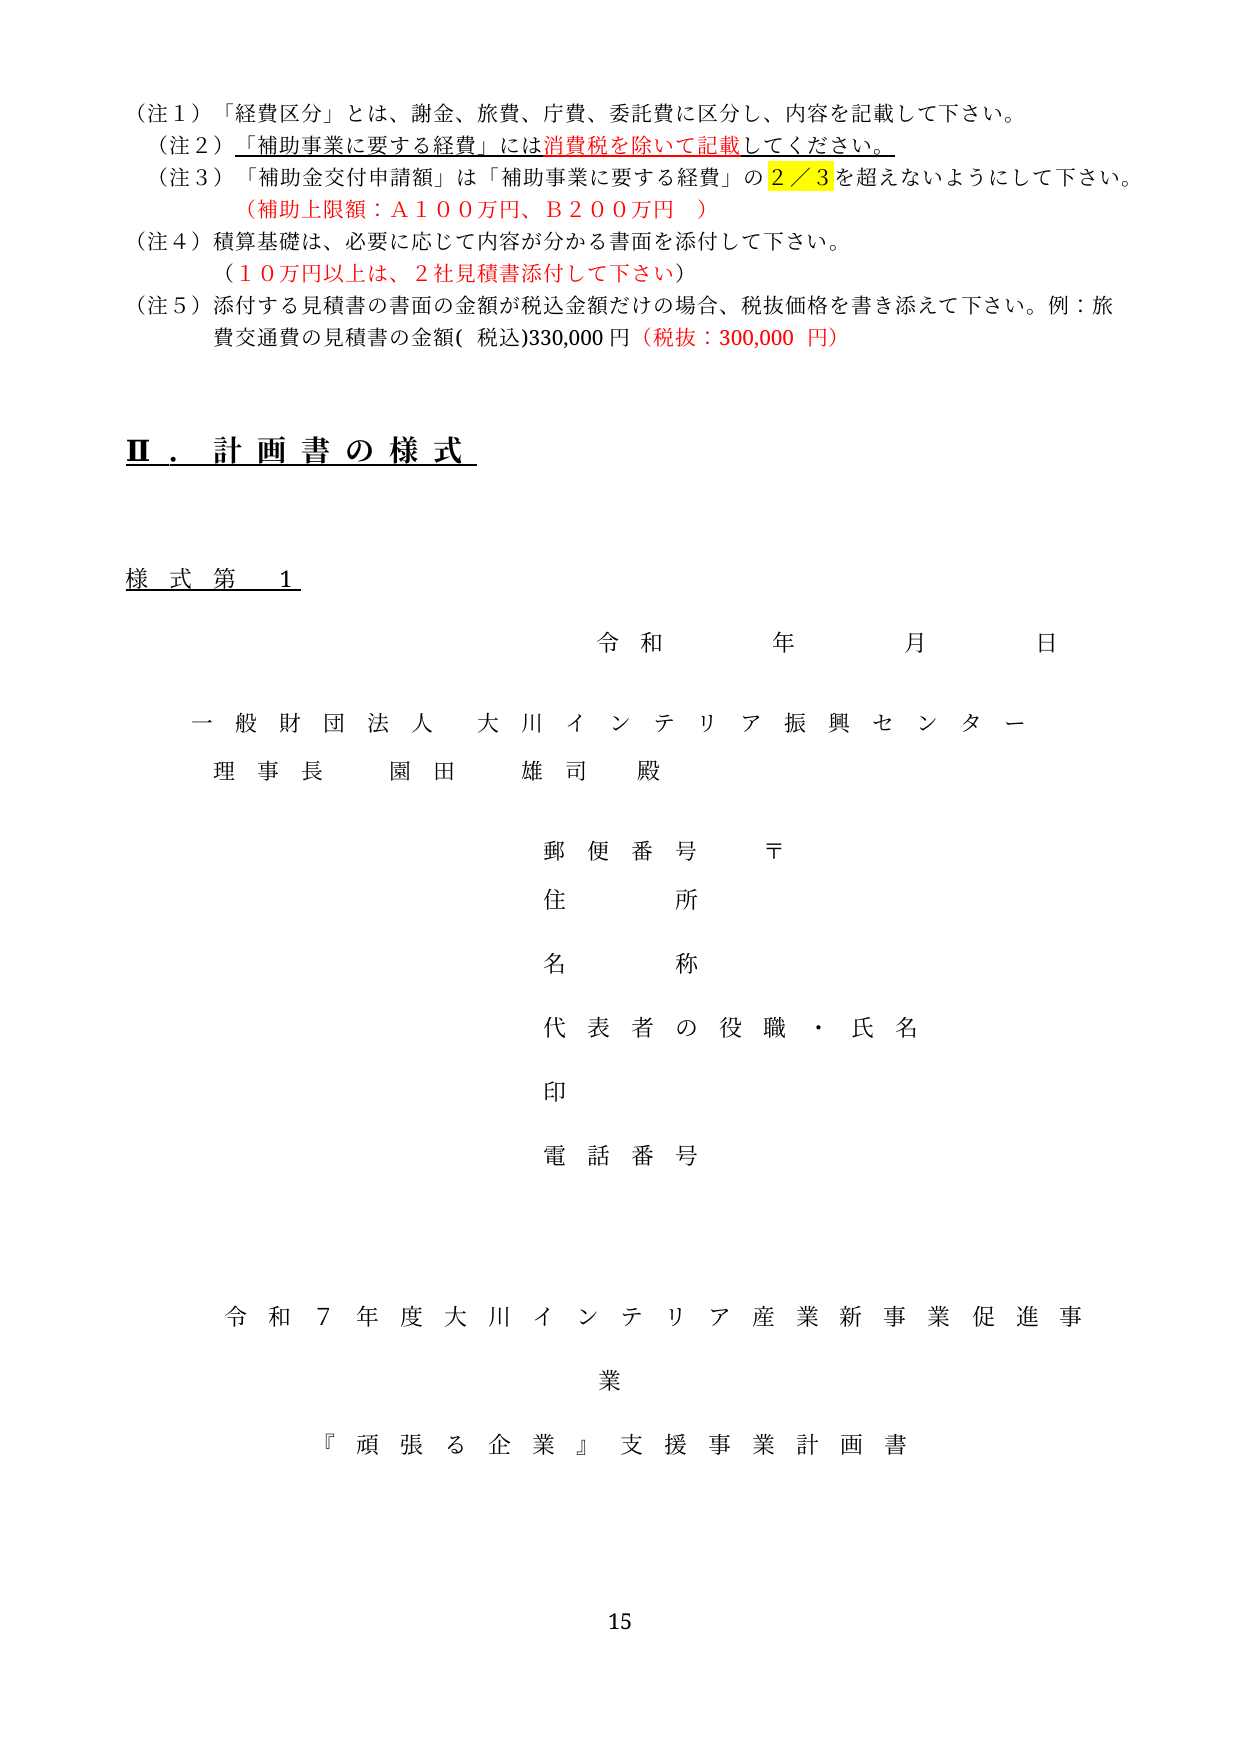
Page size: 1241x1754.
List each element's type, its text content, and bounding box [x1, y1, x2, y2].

text Ⅱ．計画書の様式 [126, 417, 1114, 481]
text 『頑張る企業』支援事業計画書 [126, 1412, 1114, 1476]
text （１０万円以上は、２社見積書添付して下さい） [126, 257, 1114, 289]
text 代表者の役職・氏名 印 [538, 994, 1114, 1123]
text 一般財団法人 大川インテリア振興センター [126, 706, 1114, 738]
text （注４）積算基礎は、必要に応じて内容が分かる書面を添付して下さい。 [126, 224, 1114, 257]
text 名 称 [538, 930, 1114, 994]
text （注３）「補助金交付申請額」は「補助事業に要する経費」の２／３を超えないようにして下さい。（補助上限額：Ａ１００万円、Ｂ２００万円 ） [126, 160, 1144, 224]
text 様式第1 [126, 545, 1114, 609]
text 理事長 園田 雄司 殿 [126, 738, 1114, 802]
text 電話番号 [538, 1123, 1114, 1187]
text 郵便番号 〒 [538, 834, 1114, 866]
text （注１）「経費区分」とは、謝金、旅費、庁費、委託費に区分し、内容を記載して下さい。 [126, 96, 1144, 128]
text 令和 年 月 日 [126, 609, 1079, 674]
text 住 所 [538, 866, 1114, 930]
text （注５）添付する見積書の書面の金額が税込金額だけの場合、税抜価格を書き添えて下さい。例：旅費交通費の見積書の金額(税込)330,000円（税抜：300,000円） [126, 289, 1114, 353]
text 令和７年度大川インテリア産業新事業促進事業 [126, 1283, 1114, 1412]
text （注２）「補助事業に要する経費」には消費税を除いて記載してください。 [126, 128, 1114, 160]
